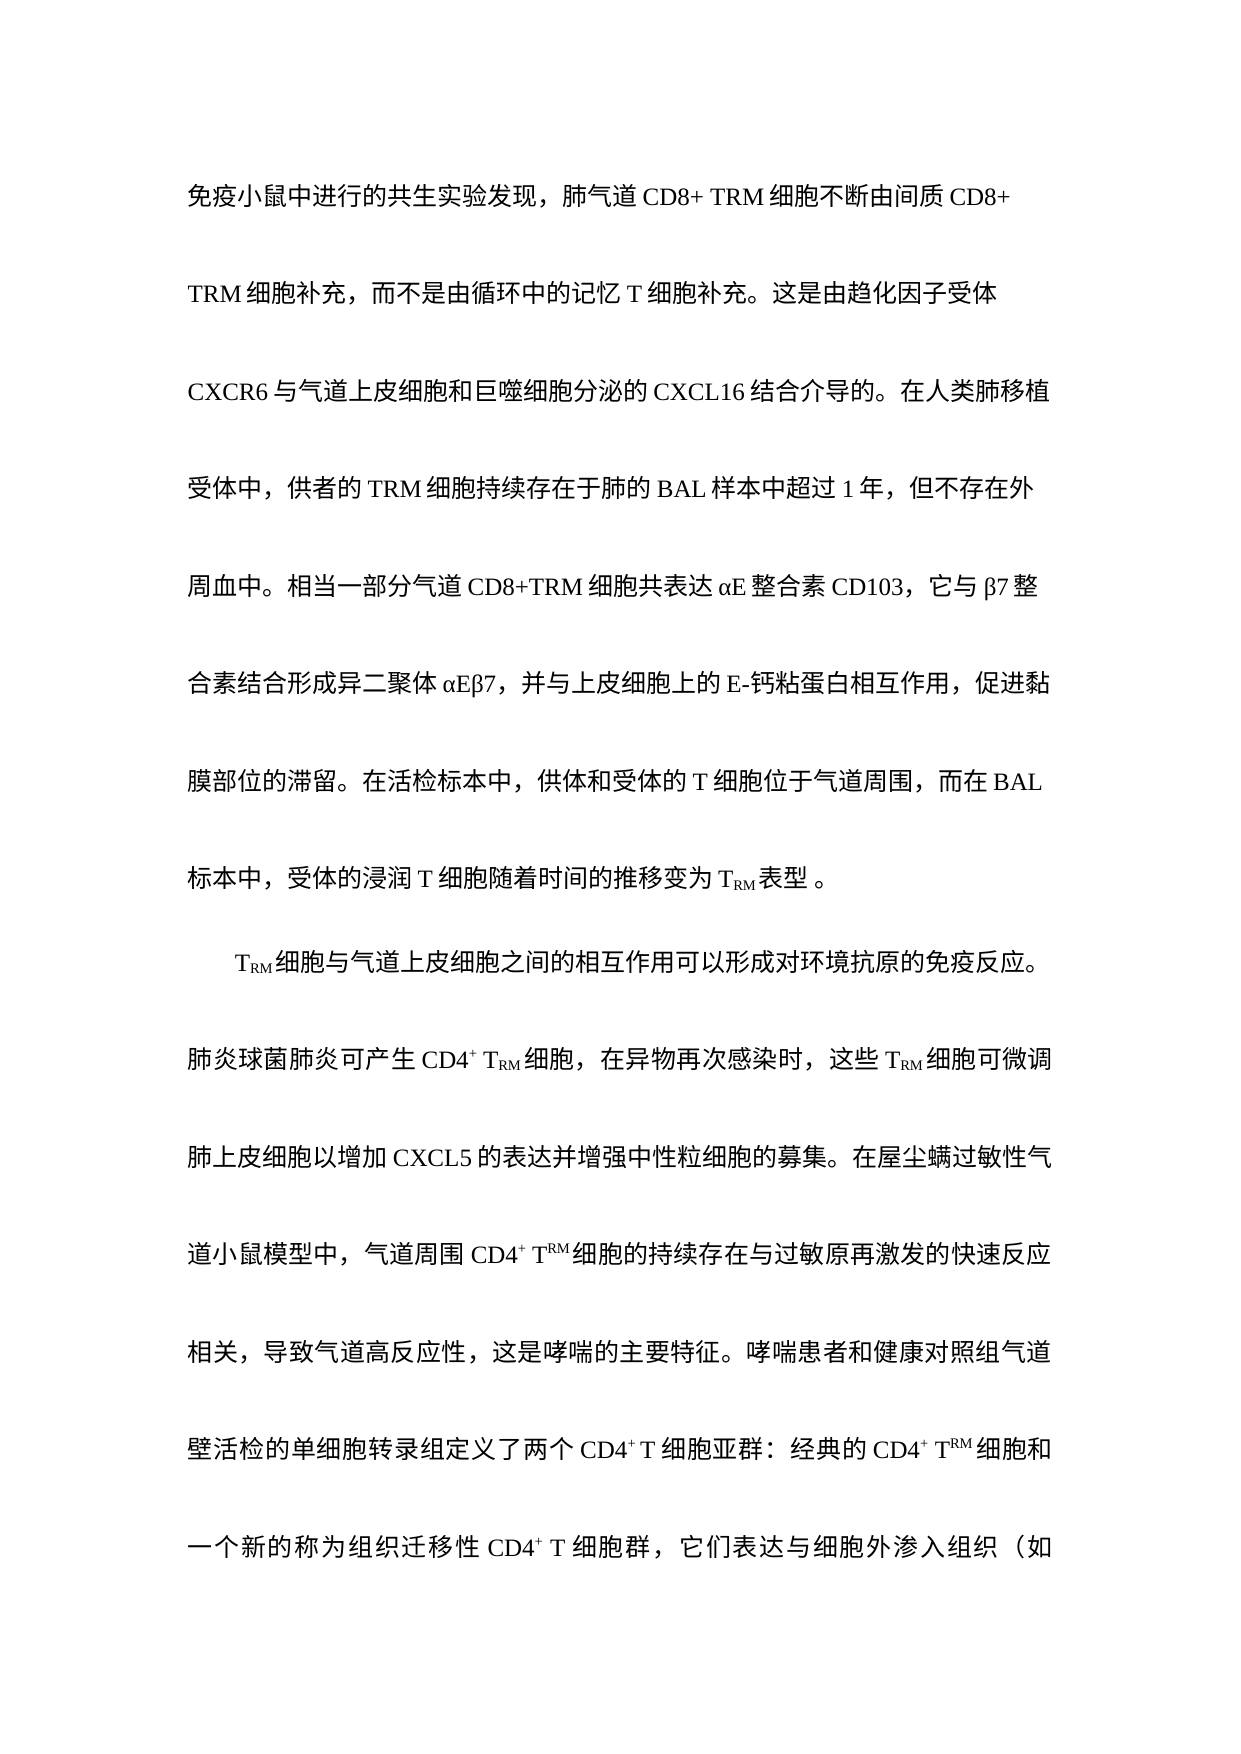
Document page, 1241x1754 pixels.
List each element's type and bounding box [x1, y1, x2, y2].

text [187, 162, 1053, 909]
text [187, 928, 1053, 1578]
